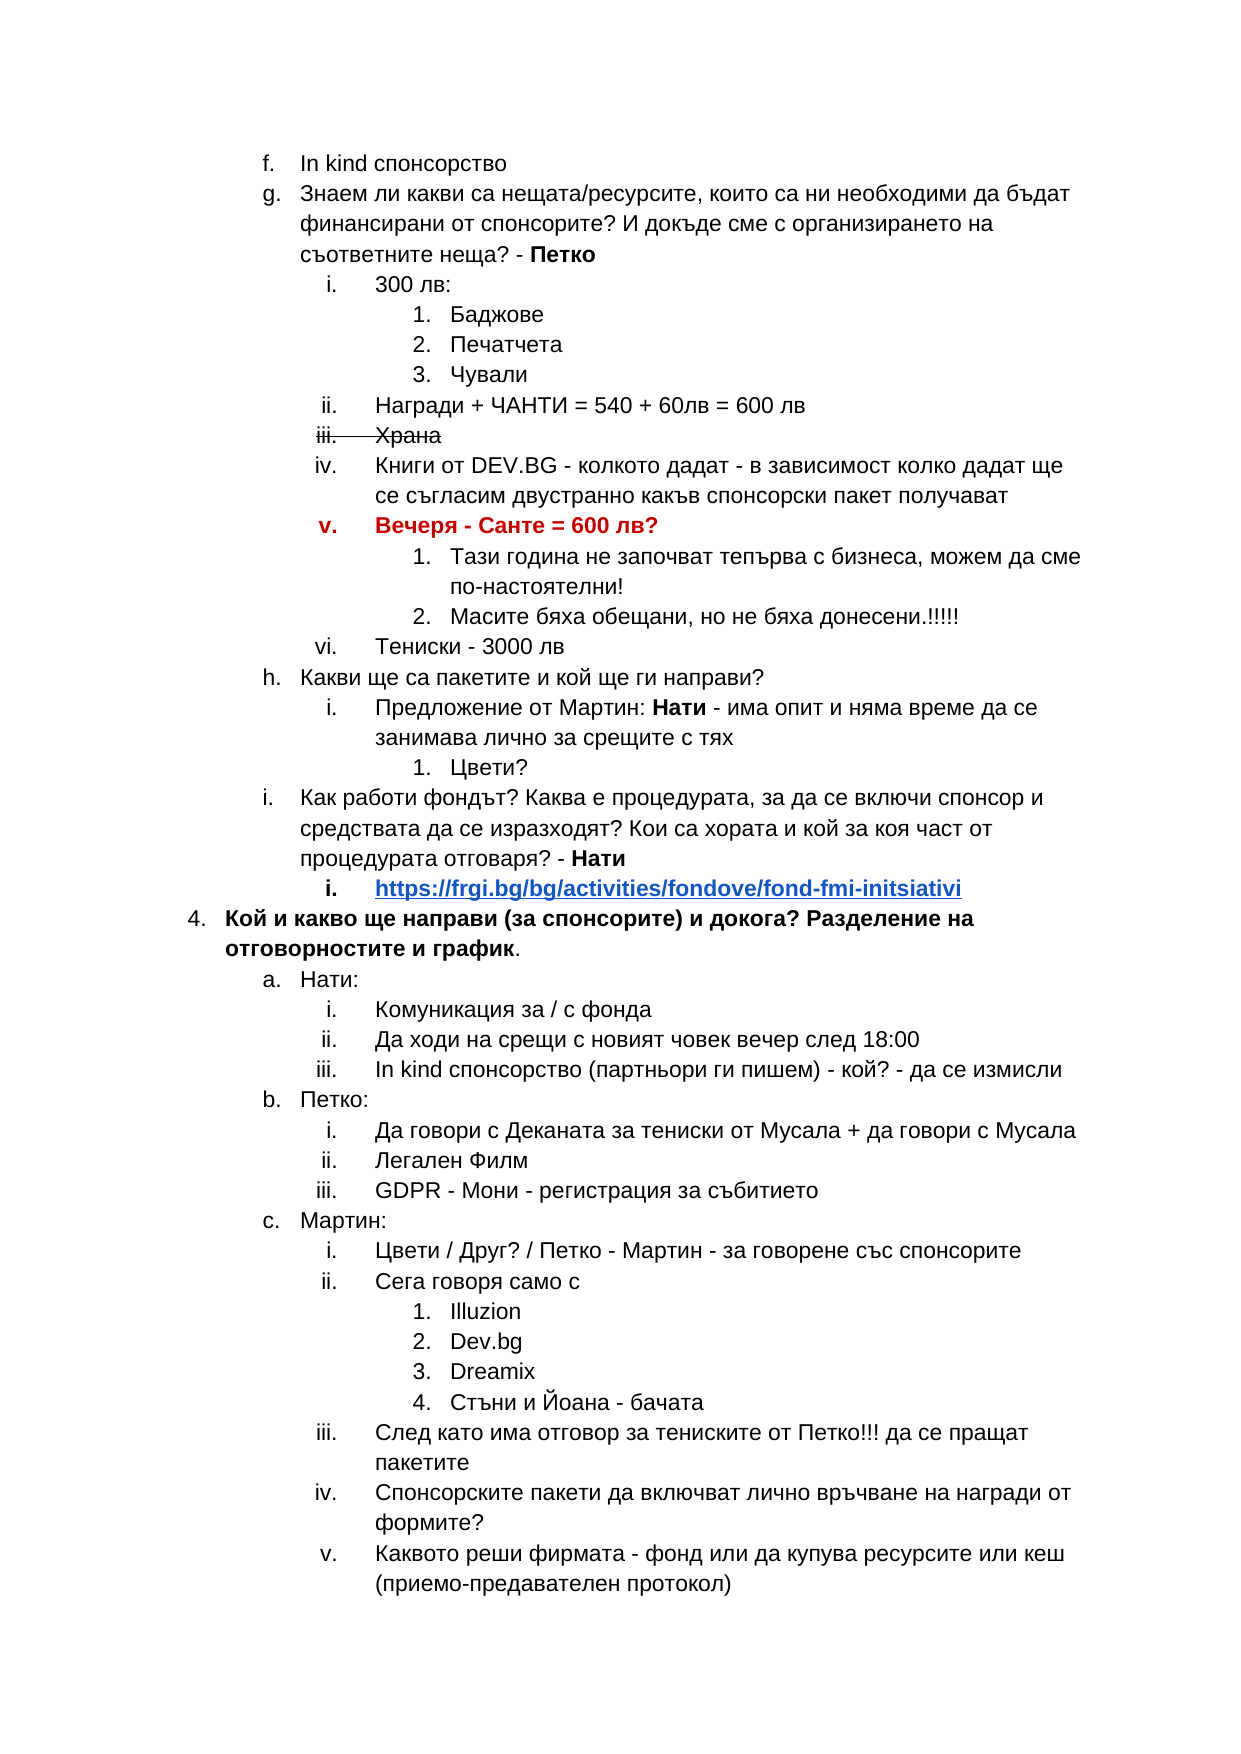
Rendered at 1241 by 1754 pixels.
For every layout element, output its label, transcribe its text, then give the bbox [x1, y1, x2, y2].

list Сега говоря само с [337, 1268, 1090, 1294]
list Тениски - 3000 лв [337, 633, 1090, 660]
list Dreamix [412, 1358, 1090, 1385]
list Чували [412, 361, 1090, 388]
list In kind спонсорство (партньори ги пишем) - кой? - да се измисли [337, 1056, 1090, 1083]
list Легален Филм [337, 1147, 1090, 1173]
list Каквото реши фирмата - фонд или да купува ресурсите или кеш (приемо-предавателен протокол) [337, 1539, 1090, 1596]
list 300 лв: [337, 271, 1090, 297]
list Храна [337, 422, 1090, 448]
list Знаем ли какви са нещата/ресурсите, които са ни необходими да бъдат финансирани от спонсорите? И докъде сме с организирането на съответните неща? - Петко [262, 180, 1090, 267]
list Предложение от Мартин: Нати - има опит и няма време да се занимава лично за срещите с тях [337, 694, 1090, 750]
list Как работи фондът? Каква е процедурата, за да се включи спонсор и средствата да се изразходят? Кои са хората и кой за коя част от процедурата отговаря? - Нати [262, 784, 1090, 871]
list In kind спонсорство [262, 150, 1090, 176]
list GDPR - Мони - регистрация за събитието [337, 1177, 1090, 1203]
list Стъни и Йоана - бачата [412, 1388, 1090, 1415]
list Комуникация за / с фонда [337, 996, 1090, 1022]
list Нати: [262, 966, 1090, 992]
list Книги от DEV.BG - колкото дадат - в зависимост колко дадат ще се съгласим двустранно какъв спонсорски пакет получават [337, 452, 1090, 509]
list Тази година не започват тепърва с бизнеса, можем да сме по-настоятелни! [412, 543, 1090, 599]
list Награди + ЧАНТИ = 540 + 60лв = 600 лв [337, 392, 1090, 418]
list Петко: [262, 1086, 1090, 1113]
list След като има отговор за тениските от Петко!!! да се пращат пакетите [337, 1419, 1090, 1475]
list Да ходи на срещи с новият човек вечер след 18:00 [337, 1026, 1090, 1052]
list Dev.bg [412, 1328, 1090, 1354]
list Мартин: [262, 1207, 1090, 1234]
list Да говори с Деканата за тениски от Мусала + да говори с Мусала [337, 1117, 1090, 1143]
list https://frgi.bg/bg/activities/fondove/fond-fmi-initsiativi [337, 875, 1090, 901]
list Печатчета [412, 331, 1090, 358]
list Спонсорските пакети да включват лично връчване на награди от формите? [337, 1479, 1090, 1536]
list Масите бяха обещани, но не бяха донесени.!!!!! [412, 603, 1090, 629]
list Какви ще са пакетите и кой ще ги направи? [262, 663, 1090, 690]
list Вечеря - Санте = 600 лв? [337, 512, 1090, 539]
list Кой и какво ще направи (за спонсорите) и докога? Разделение на отговорностите и график. [187, 905, 1090, 962]
list Illuzion [412, 1298, 1090, 1324]
list Баджове [412, 301, 1090, 327]
list Цвети? [412, 754, 1090, 781]
list Цвети / Друг? / Петко - Мартин - за говорене със спонсорите [337, 1237, 1090, 1264]
